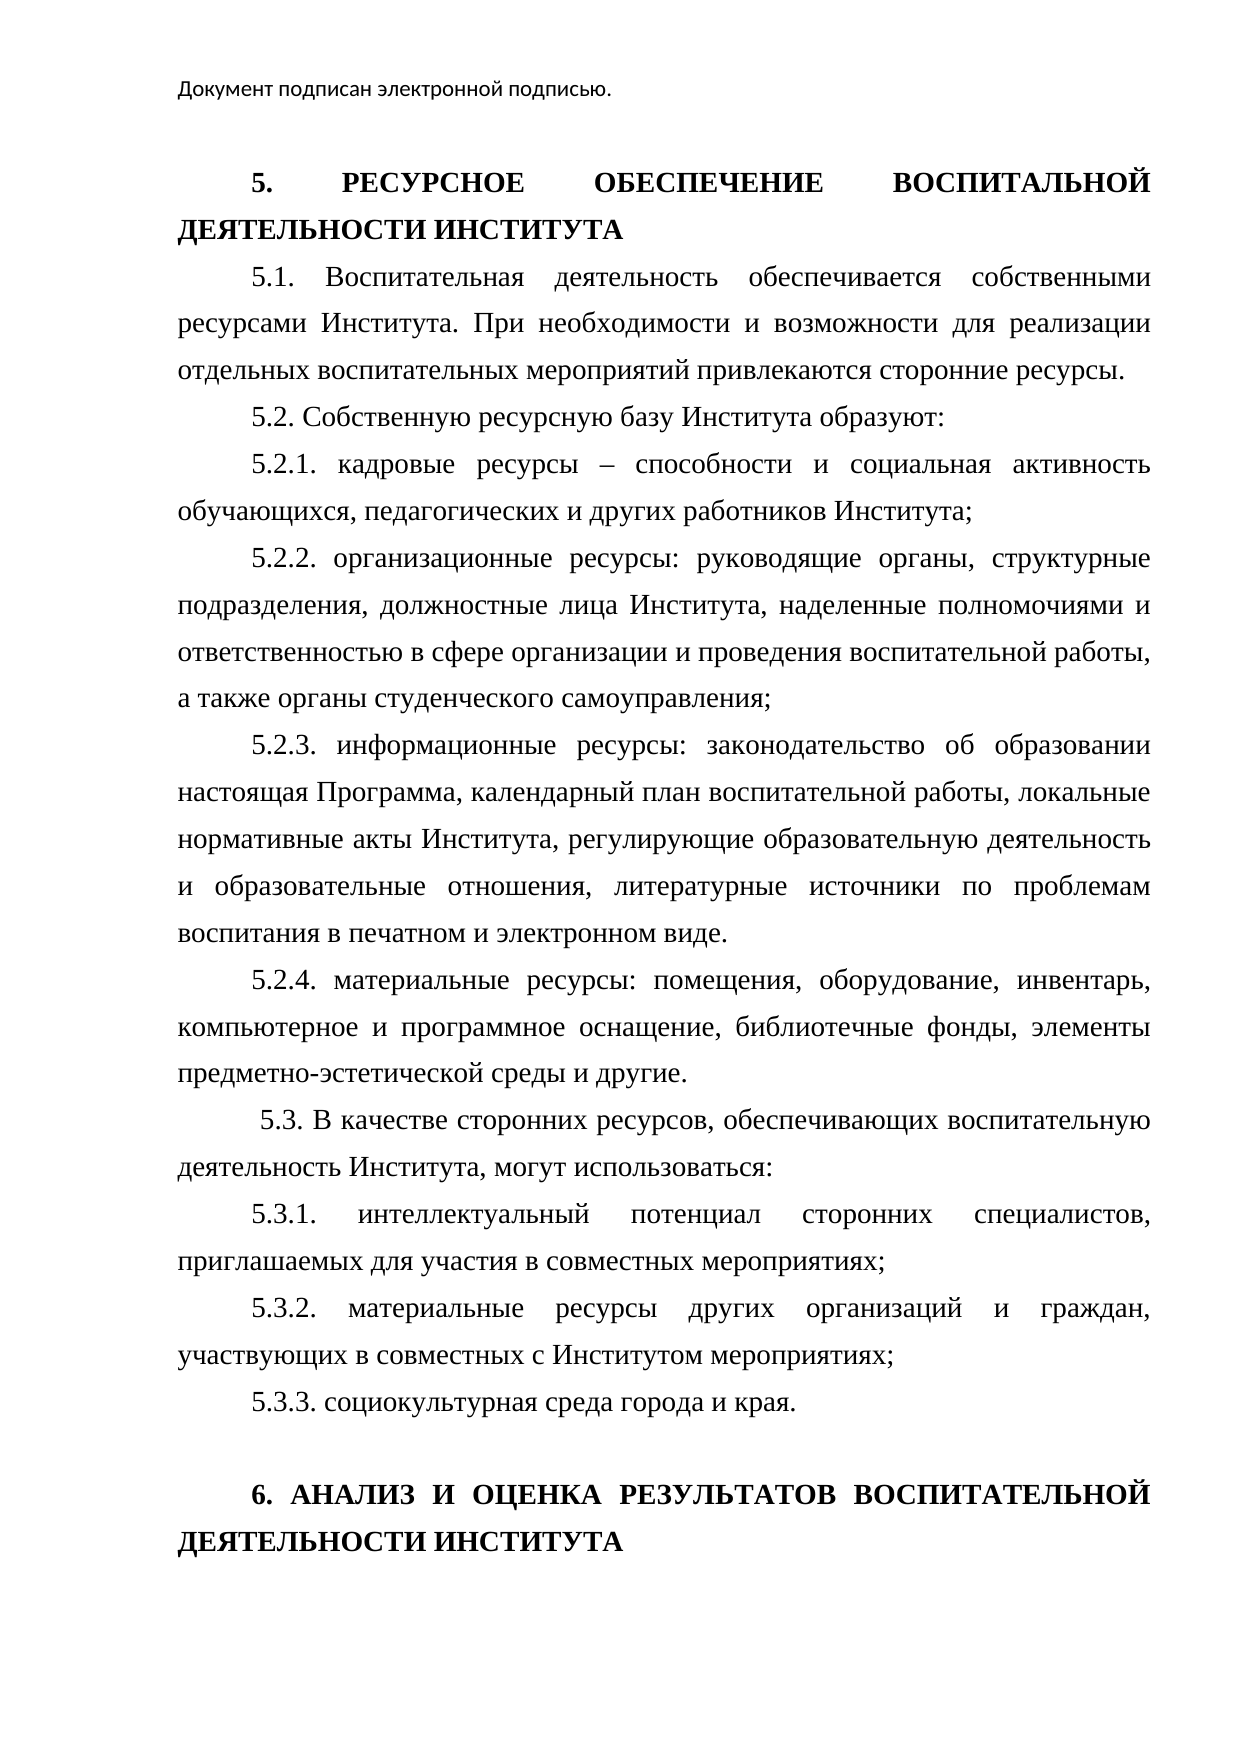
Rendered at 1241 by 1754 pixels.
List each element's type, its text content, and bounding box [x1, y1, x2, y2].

text 5.3.2. материальные ресурсы других организаций и граждан, участвующих в совместных с Институтом мероприятиях; [177, 1290, 1152, 1370]
text 5.2.3. информационные ресурсы: законодательство об образовании настоящая Программа, календарный план воспитательной работы, локальные нормативные акты Института, регулирующие образовательную деятельность и образовательные отношения, литературные источники по проблемам воспитания в печатном и электронном виде. [177, 727, 1152, 948]
text 5.3.3. социокультурная среда города и края. [177, 1384, 1152, 1417]
text 5.2.1. кадровые ресурсы – способности и социальная активность обучающихся, педагогических и других работников Института; [177, 446, 1152, 527]
text 6. АНАЛИЗ И ОЦЕНКА РЕЗУЛЬТАТОВ ВОСПИТАТЕЛЬНОЙ ДЕЯТЕЛЬНОСТИ ИНСТИТУТА [177, 1477, 1152, 1558]
text 5.3.1. интеллектуальный потенциал сторонних специалистов, приглашаемых для участия в совместных мероприятиях; [177, 1196, 1152, 1277]
text 5.2.4. материальные ресурсы: помещения, оборудование, инвентарь, компьютерное и программное оснащение, библиотечные фонды, элементы предметно-эстетической среды и другие. [177, 962, 1152, 1089]
text 5.2.2. организационные ресурсы: руководящие органы, структурные подразделения, должностные лица Института, наделенные полномочиями и ответственностью в сфере организации и проведения воспитательной работы, а также органы студенческого самоуправления; [177, 540, 1152, 714]
text 5.2. Собственную ресурсную базу Института образуют: [177, 399, 1152, 433]
text 5.3. В качестве сторонних ресурсов, обеспечивающих воспитательную деятельность Института, могут использоваться: [177, 1102, 1152, 1183]
text 5.1. Воспитательная деятельность обеспечивается собственными ресурсами Института. При необходимости и возможности для реализации отдельных воспитательных мероприятий привлекаются сторонние ресурсы. [177, 259, 1152, 386]
text 5. РЕСУРСНОЕ ОБЕСПЕЧЕНИЕ ВОСПИТАЛЬНОЙ ДЕЯТЕЛЬНОСТИ ИНСТИТУТА [177, 165, 1152, 245]
